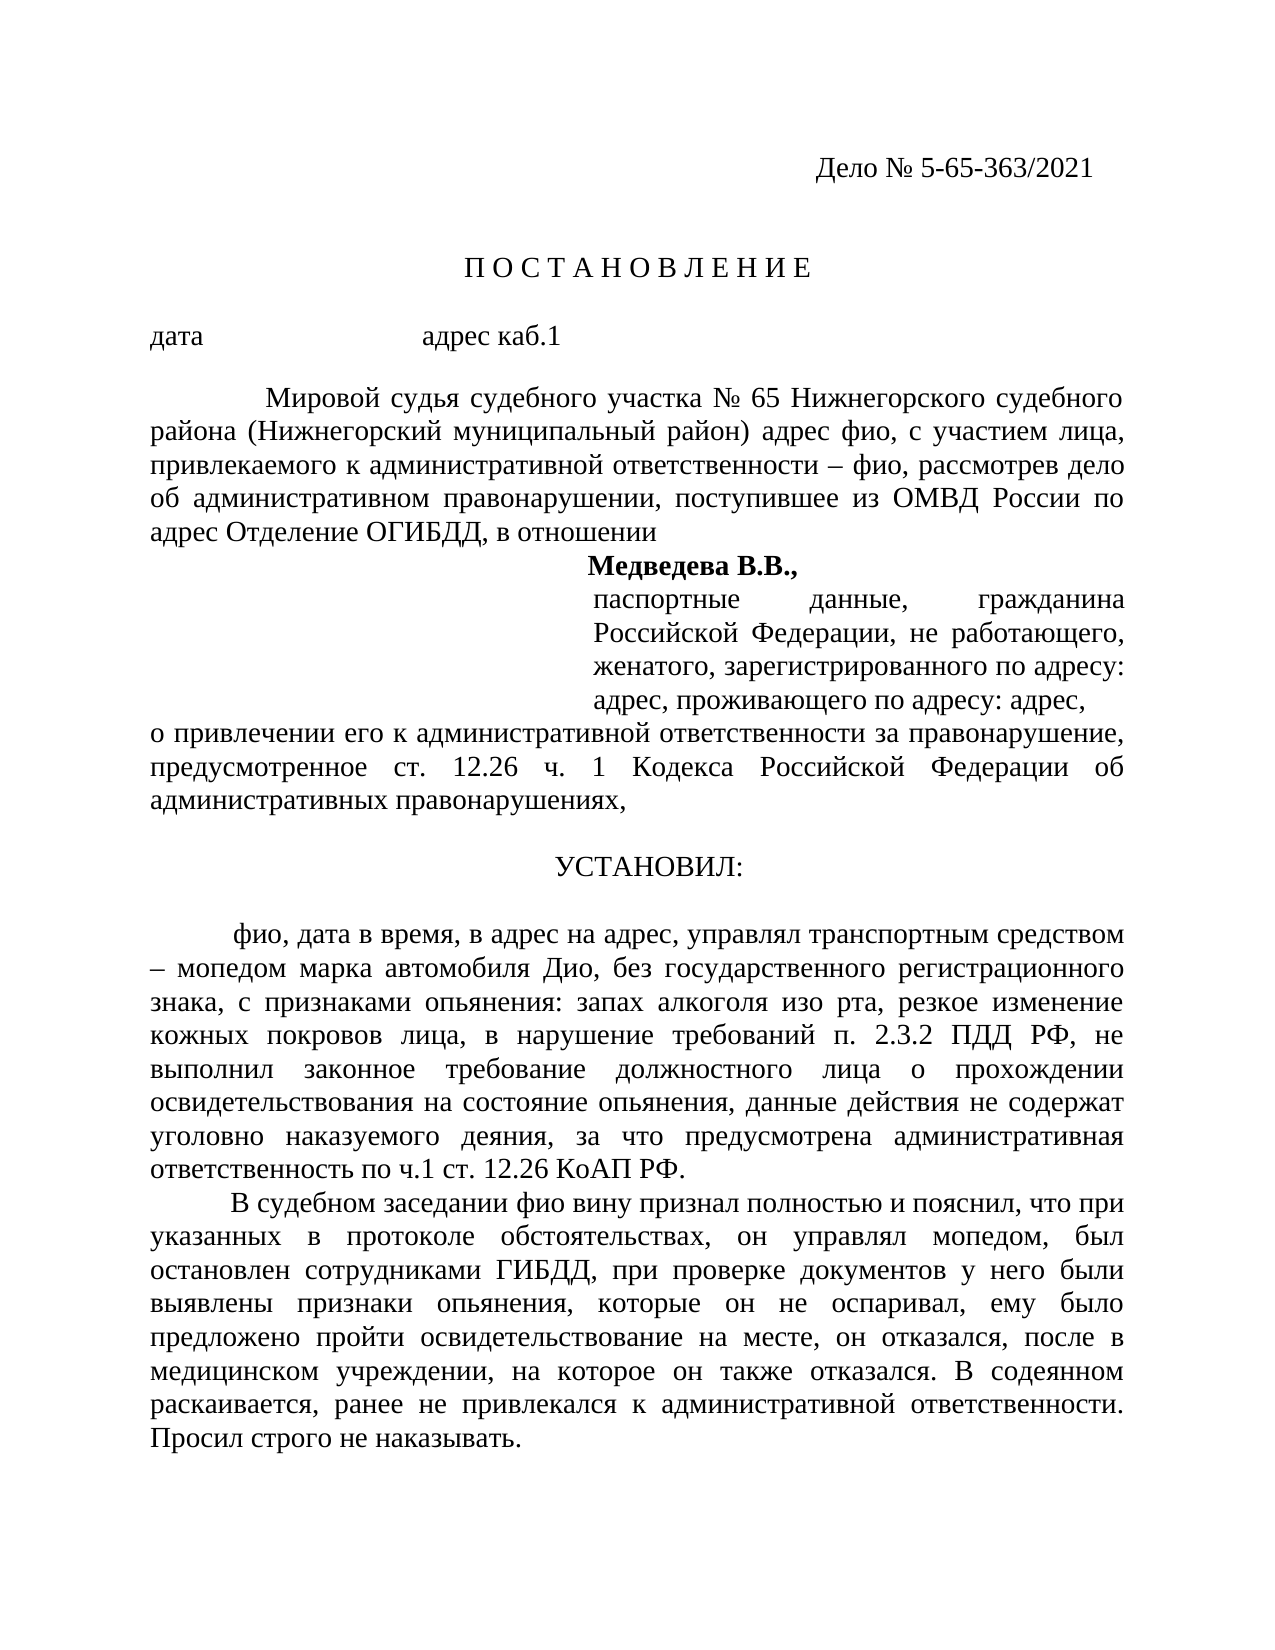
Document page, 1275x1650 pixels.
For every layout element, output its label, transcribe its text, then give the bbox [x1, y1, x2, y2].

text о привлечении его к административной ответственности за правонарушение, предусмотренное ст. 12.26 ч. 1 Кодекса Российской Федерации об административных правонарушениях, [150, 715, 1125, 816]
text фио, дата в время, в адрес на адрес, управлял транспортным средством – мопедом марка автомобиля Дио, без государственного регистрационного знака, с признаками опьянения: запах алкоголя изо рта, резкое изменение кожных покровов лица, в нарушение требований п. 2.3.2 ПДД РФ, не выполнил законное требование должностного лица о прохождении освидетельствования на состояние опьянения, данные действия не содержат уголовно наказуемого деяния, за что предусмотрена административная ответственность по ч.1 ст. 12.26 КоАП РФ. [150, 917, 1125, 1185]
text дата адрес каб.1 [150, 318, 1125, 351]
text Медведева В.В., [150, 548, 1125, 581]
subtitle П О С Т А Н О В Л Е Н И Е [150, 251, 1125, 284]
subtitle Дело № 5-65-363/2021 [150, 150, 1125, 183]
text УСТАНОВИЛ: [150, 849, 1125, 883]
text паспортные данные, гражданина Российской Федерации, не работающего, женатого, зарегистрированного по адресу: адрес, проживающего по адресу: адрес, [593, 581, 1125, 715]
text Мировой судья судебного участка № 65 Нижнегорского судебного района (Нижнегорский муниципальный район) адрес фио, с участием лица, привлекаемого к административной ответственности – фио, рассмотрев дело об административном правонарушении, поступившее из ОМВД России по адрес Отделение ОГИБДД, в отношении [150, 380, 1125, 548]
text В судебном заседании фио вину признал полностью и пояснил, что при указанных в протоколе обстоятельствах, он управлял мопедом, был остановлен сотрудниками ГИБДД, при проверке документов у него были выявлены признаки опьянения, которые он не оспаривал, ему было предложено пройти освидетельствование на месте, он отказался, после в медицинском учреждении, на которое он также отказался. В содеянном раскаивается, ранее не привлекался к административной ответственности. Просил строго не наказывать. [150, 1185, 1125, 1453]
